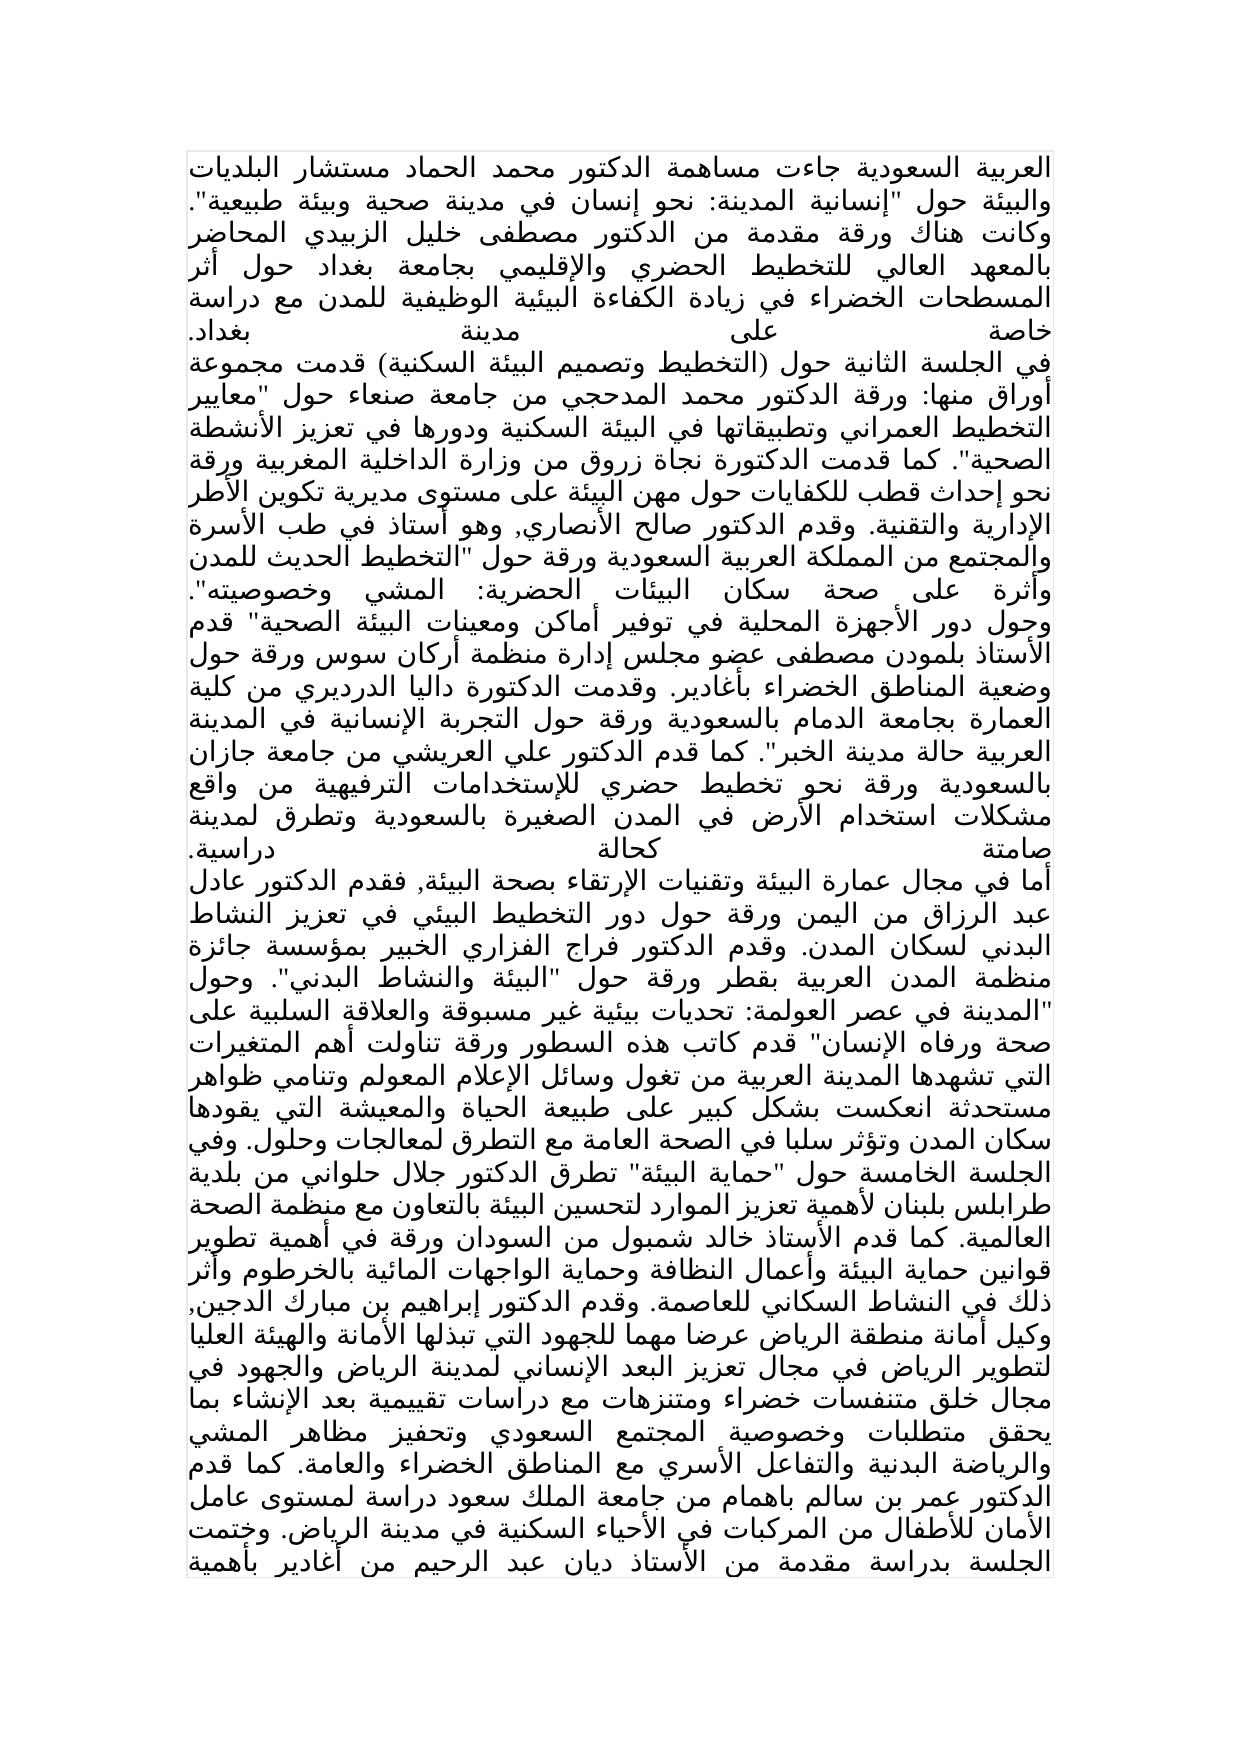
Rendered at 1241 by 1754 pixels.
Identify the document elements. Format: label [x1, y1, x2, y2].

text [188, 152, 1053, 1577]
